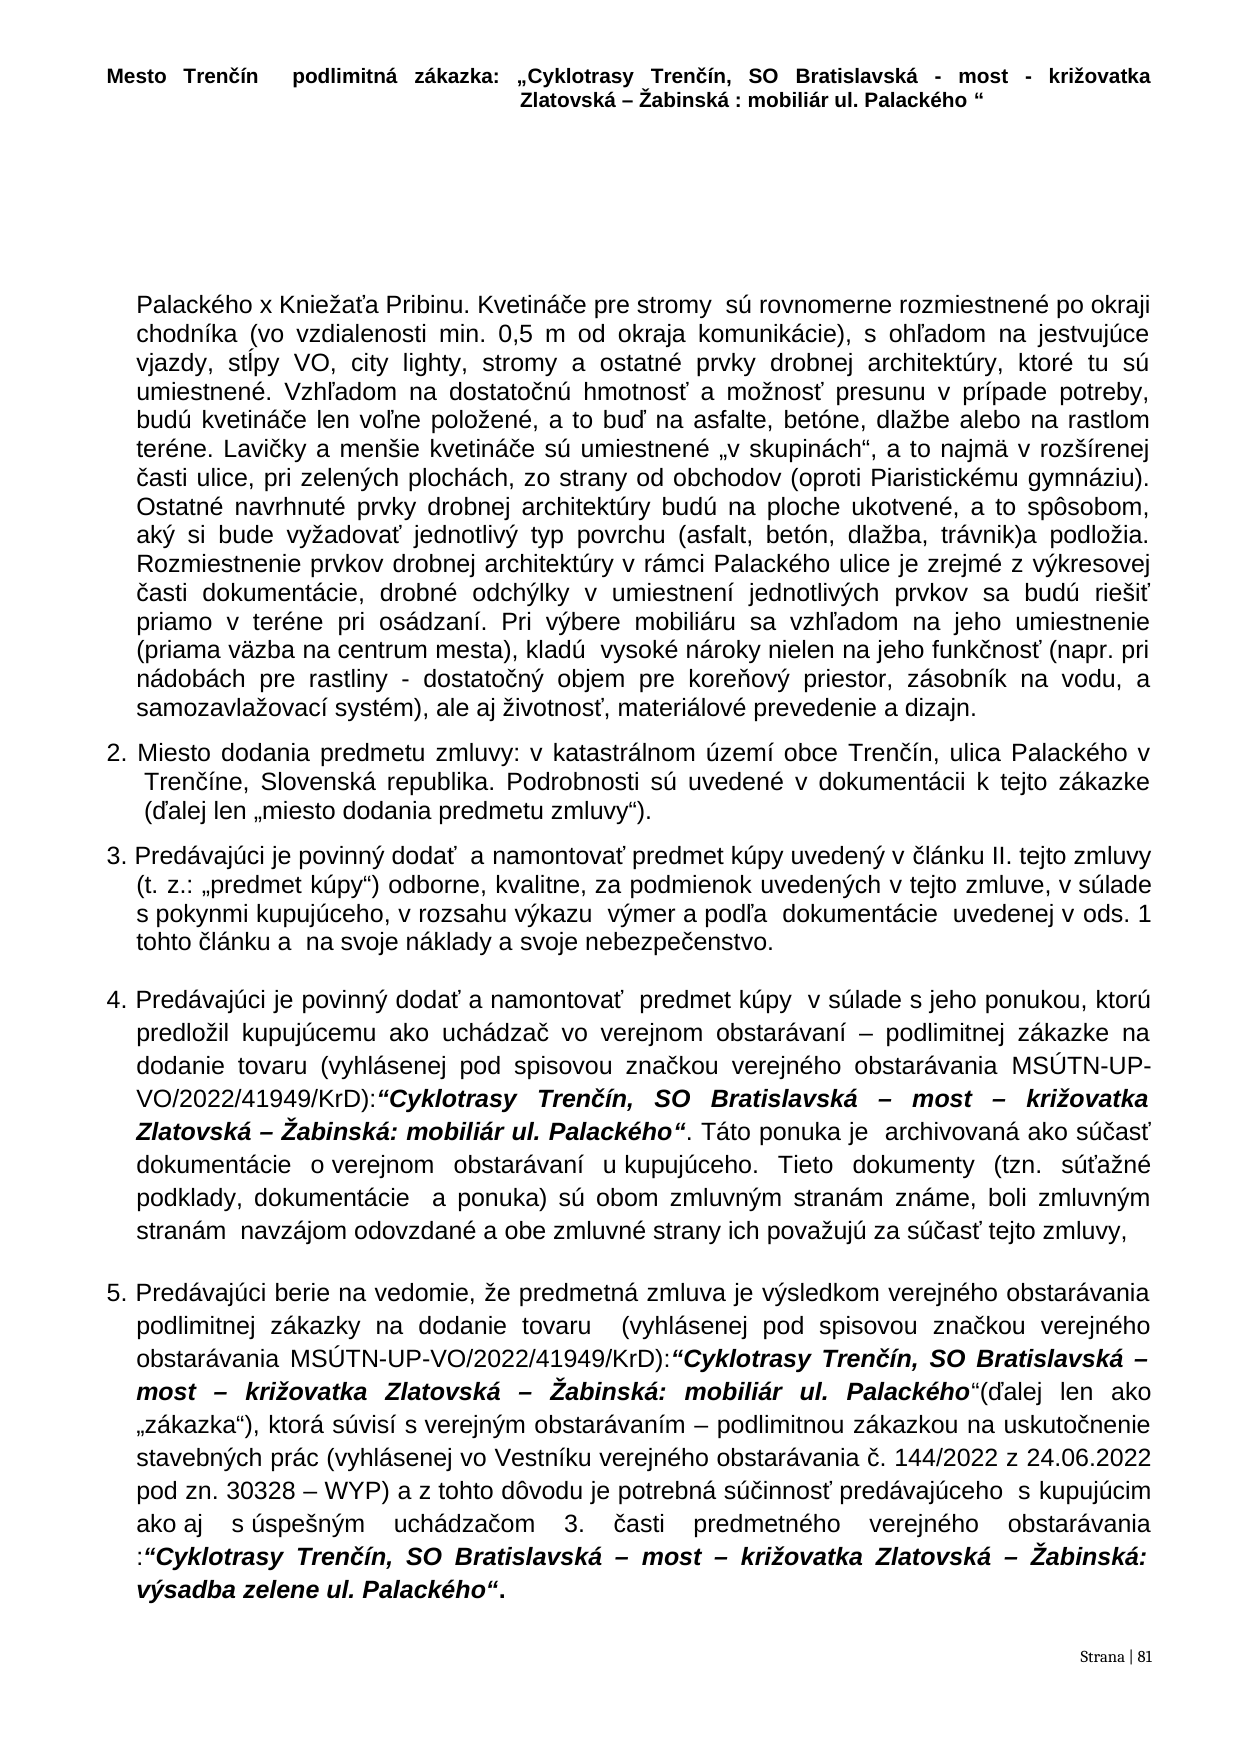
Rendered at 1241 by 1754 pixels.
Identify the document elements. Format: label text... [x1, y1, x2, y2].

text 4. Predávajúci je povinný dodať a namontovať predmet kúpy v súlade s jeho ponukou, ktorú predložil kupujúcemu ako uchádzač vo verejnom obstarávaní – podlimitnej zákazke na dodanie tovaru (vyhlásenej pod spisovou značkou verejného obstarávania MSÚTN-UP-VO/2022/41949/KrD):“Cyklotrasy Trenčín, SO Bratislavská – most – križovatka Zlatovská – Žabinská: mobiliár ul. Palackého“. Táto ponuka je archivovaná ako súčasť dokumentácie o verejnom obstarávaní u kupujúceho. Tieto dokumenty (tzn. súťažné podklady, dokumentácie a ponuka) sú obom zmluvným stranám známe, boli zmluvným stranám navzájom odovzdané a obe zmluvné strany ich považujú za súčasť tejto zmluvy, [106, 985, 1152, 1245]
text 2. Miesto dodania predmetu zmluvy: v katastrálnom území obce Trenčín, ulica Palackého v Trenčíne, Slovenská republika. Podrobnosti sú uvedené v dokumentácii k tejto zákazke (ďalej len „miesto dodania predmetu zmluvy“). [106, 738, 1152, 824]
text 3. Predávajúci je povinný dodať a namontovať predmet kúpy uvedený v článku II. tejto zmluvy (t. z.: „predmet kúpy“) odborne, kvalitne, za podmienok uvedených v tejto zmluve, v súlade s pokynmi kupujúceho, v rozsahu výkazu výmer a podľa dokumentácie uvedenej v ods. 1 tohto článku a na svoje náklady a svoje nebezpečenstvo. [106, 841, 1152, 956]
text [106, 290, 1152, 722]
text 5. Predávajúci berie na vedomie, že predmetná zmluva je výsledkom verejného obstarávania podlimitnej zákazky na dodanie tovaru (vyhlásenej pod spisovou značkou verejného obstarávania MSÚTN-UP-VO/2022/41949/KrD):“Cyklotrasy Trenčín, SO Bratislavská – most – križovatka Zlatovská – Žabinská: mobiliár ul. Palackého“(ďalej len ako „zákazka“), ktorá súvisí s verejným obstarávaním – podlimitnou zákazkou na uskutočnenie stavebných prác (vyhlásenej vo Vestníku verejného obstarávania č. 144/2022 z 24.06.2022 pod zn. 30328 – WYP) a z tohto dôvodu je potrebná súčinnosť predávajúceho s kupujúcim ako aj s úspešným uchádzačom 3. časti predmetného verejného obstarávania :“Cyklotrasy Trenčín, SO Bratislavská – most – križovatka Zlatovská – Žabinská: výsadba zelene ul. Palackého“. [106, 1278, 1152, 1604]
